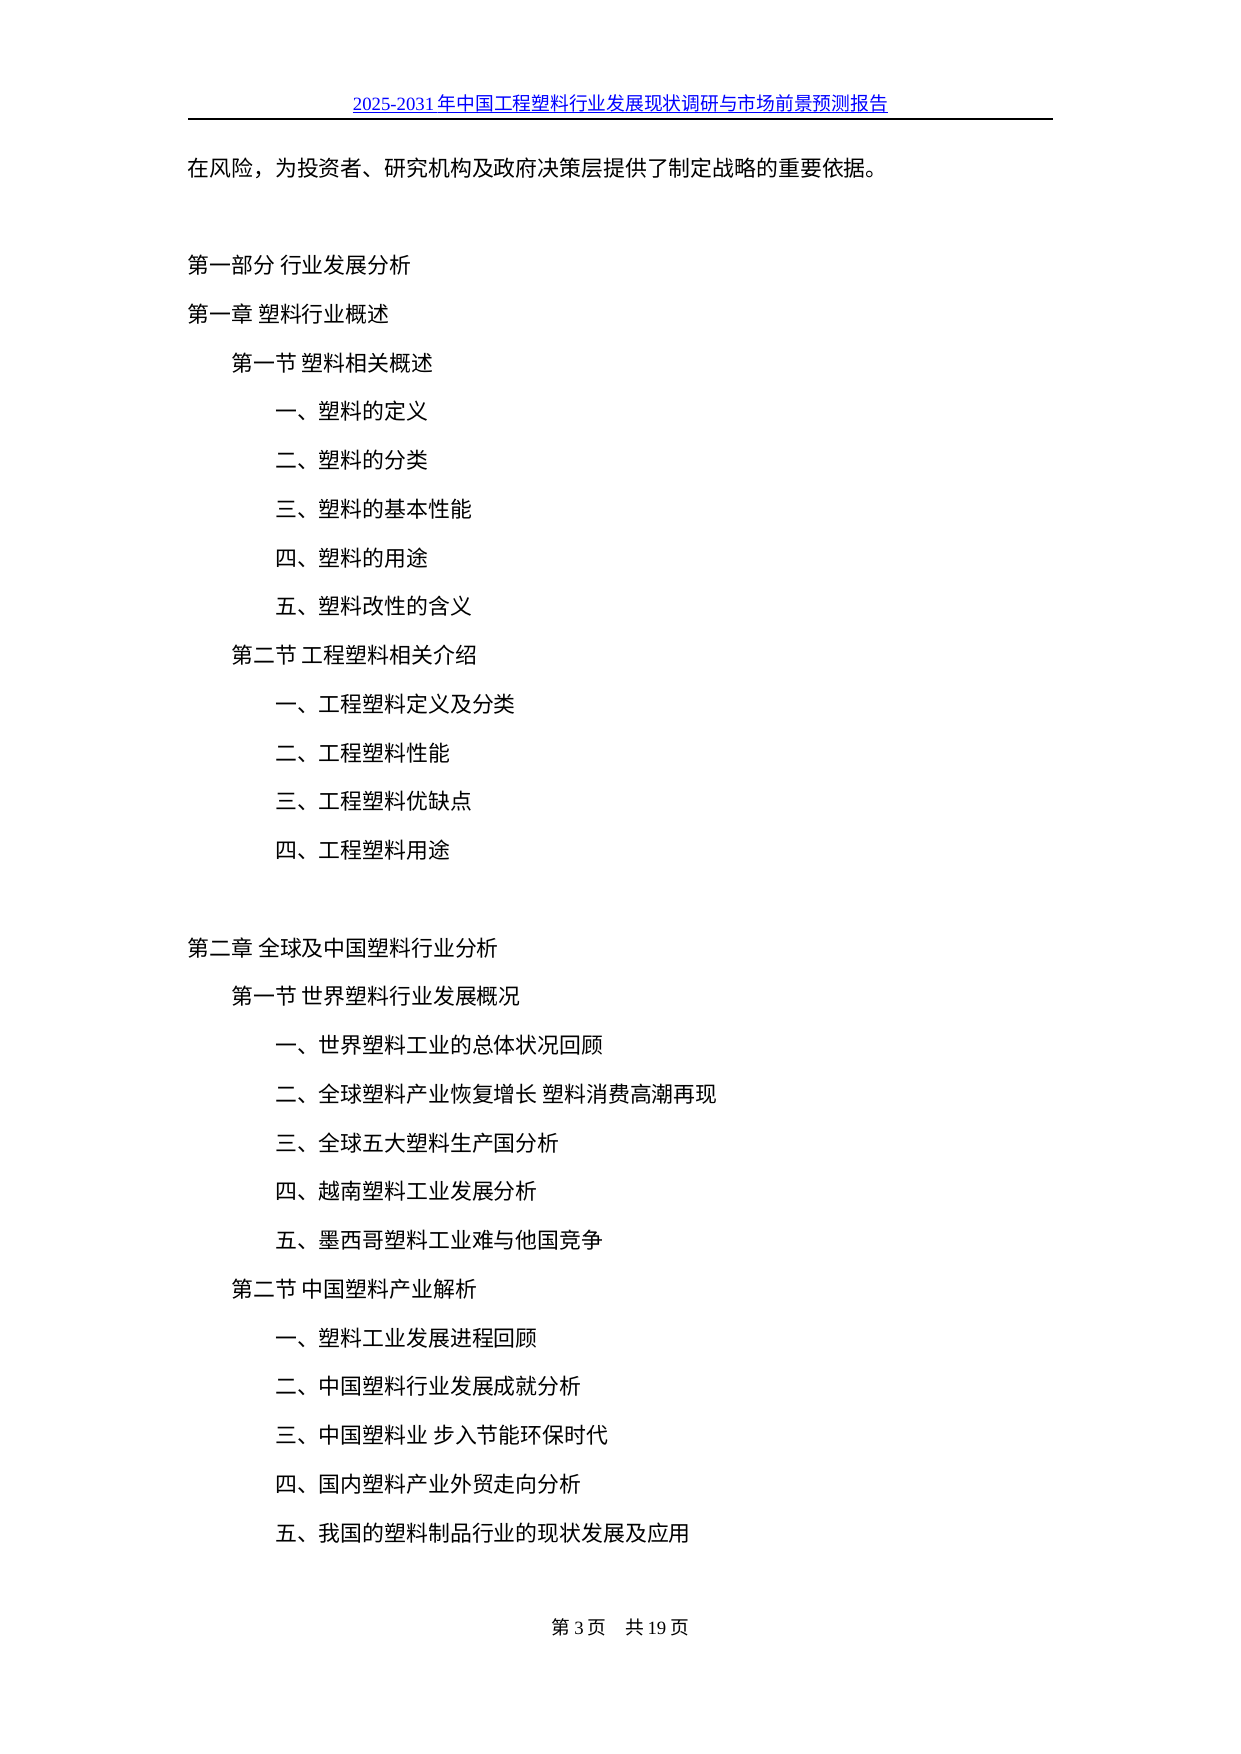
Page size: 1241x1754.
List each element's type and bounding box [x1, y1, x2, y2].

text [187, 150, 1053, 1548]
